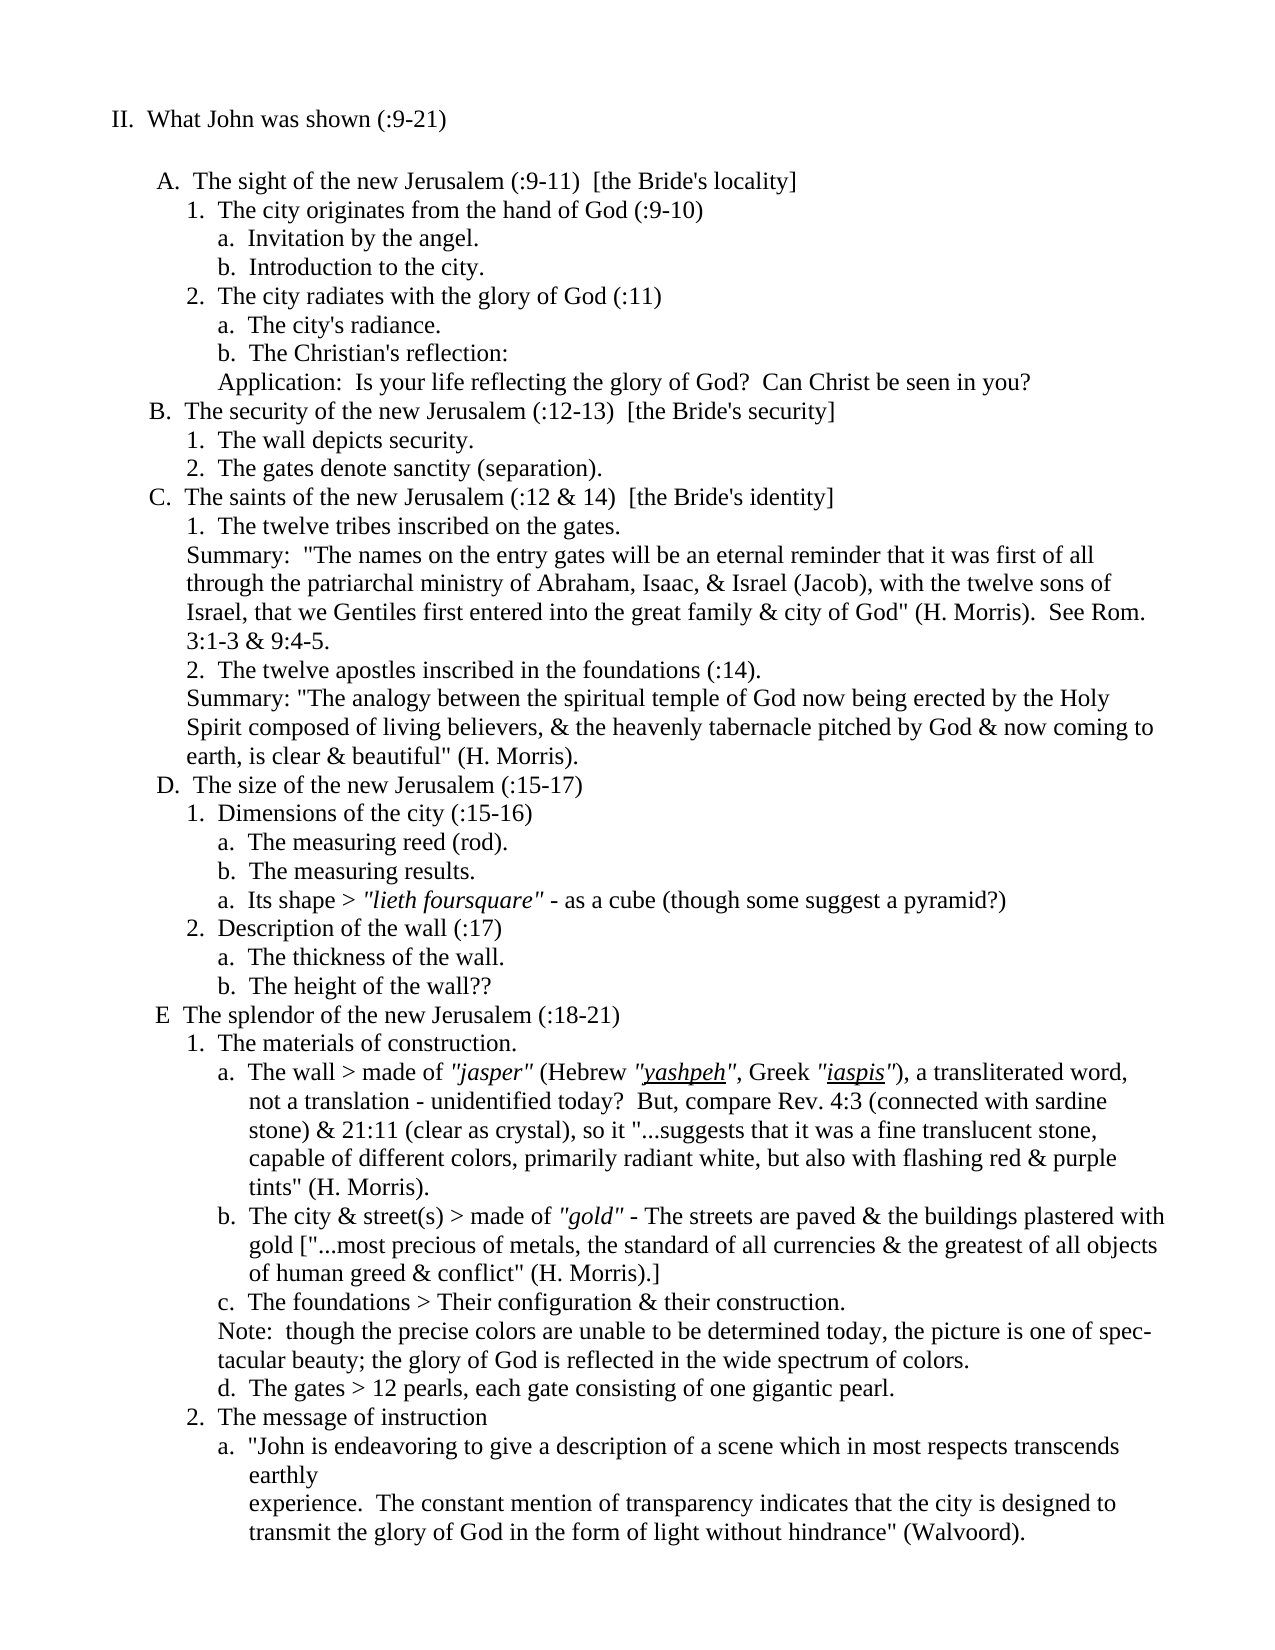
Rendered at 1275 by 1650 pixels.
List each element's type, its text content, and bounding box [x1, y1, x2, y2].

text 2. Description of the wall (:17) [105, 913, 1170, 942]
text experience. The constant mention of transparency indicates that the city is designed to [105, 1488, 1170, 1517]
text 2. The twelve apostles inscribed in the foundations (:14). [105, 655, 1170, 683]
text a. Invitation by the angel. [105, 223, 1170, 252]
text a. Its shape > "lieth foursquare" - as a cube (though some suggest a pyramid?) [105, 885, 1170, 913]
text a. The wall > made of "jasper" (Hebrew "yashpeh", Greek "iaspis"), a transliterated word, [105, 1057, 1170, 1086]
text b. The measuring results. [105, 856, 1170, 885]
text a. The measuring reed (rod). [105, 827, 1170, 856]
text Note: though the precise colors are unable to be determined today, the picture is one of spec- [105, 1316, 1170, 1345]
text a. "John is endeavoring to give a description of a scene which in most respects transcends [105, 1431, 1170, 1460]
text 2. The gates denote sanctity (separation). [105, 453, 1170, 482]
text stone) & 21:11 (clear as crystal), so it "...suggests that it was a fine translucent stone, [105, 1115, 1170, 1143]
text E The splendor of the new Jerusalem (:18-21) [105, 1000, 1170, 1028]
text 3:1-3 & 9:4-5. [105, 626, 1170, 655]
text 1. The twelve tribes inscribed on the gates. [105, 511, 1170, 540]
text b. The height of the wall?? [105, 971, 1170, 1000]
text 1. The wall depicts security. [105, 425, 1170, 453]
text Application: Is your life reflecting the glory of God? Can Christ be seen in you? [105, 367, 1170, 396]
text of human greed & conflict" (H. Morris).] [105, 1258, 1170, 1287]
text Summary: "The names on the entry gates will be an eternal reminder that it was first of all [105, 540, 1170, 568]
text capable of different colors, primarily radiant white, but also with flashing red & purple [105, 1143, 1170, 1172]
text through the patriarchal ministry of Abraham, Isaac, & (Jacob), with the twelve sons of [105, 568, 1170, 597]
text not a translation - unidentified today? But, compare Rev. 4:3 (connected with sardine [105, 1086, 1170, 1115]
text 1. The city originates from the hand of God (:9-10) [105, 195, 1170, 223]
text II. What John was shown (:9-21) [105, 104, 1170, 132]
text 2. The message of instruction [105, 1402, 1170, 1431]
text b. Introduction to the city. [105, 252, 1170, 281]
text earth, is clear & beautiful" (H. Morris). [105, 741, 1170, 770]
text d. The gates > 12 pearls, each gate consisting of one gigantic pearl. [105, 1373, 1170, 1402]
text earthly [105, 1460, 1170, 1488]
text 1. Dimensions of the city (:15-16) [105, 798, 1170, 827]
text b. The city & street(s) > made of "gold" - The streets are paved & the buildings plastered with [105, 1201, 1170, 1230]
text b. The Christian's reflection: [105, 338, 1170, 367]
text Spirit composed of living believers, & the heavenly tabernacle pitched by God & now coming to [105, 712, 1170, 741]
text a. The city's radiance. [105, 310, 1170, 338]
text 1. The materials of construction. [105, 1028, 1170, 1057]
text tacular beauty; the glory of God is reflected in the wide spectrum of colors. [105, 1345, 1170, 1373]
text Israel, that we Gentiles first entered into the great family & city of " (H. Morris). See [105, 597, 1170, 626]
text c. The foundations > Their configuration & their construction. [105, 1287, 1170, 1316]
text transmit the glory of God in the form of light without hindrance" (Walvoord). [105, 1517, 1170, 1546]
text C. The saints of the new Jerusalem (:12 & 14) [the Bride's identity] [105, 482, 1170, 511]
text A. The sight of the new Jerusalem (:9-11) [the Bride's locality] [105, 166, 1170, 195]
text gold ["...most precious of metals, the standard of all currencies & the greatest of all objects [105, 1230, 1170, 1258]
text 2. The city radiates with the glory of God (:11) [105, 281, 1170, 310]
text B. The security of the new Jerusalem (:12-13) [the Bride's security] [105, 396, 1170, 425]
text Summary: "The analogy between the spiritual temple of God now being erected by the Holy [105, 683, 1170, 712]
text a. The thickness of the wall. [105, 942, 1170, 971]
text D. The size of the new Jerusalem (:15-17) [105, 770, 1170, 798]
text tints" (H. Morris). [105, 1172, 1170, 1201]
